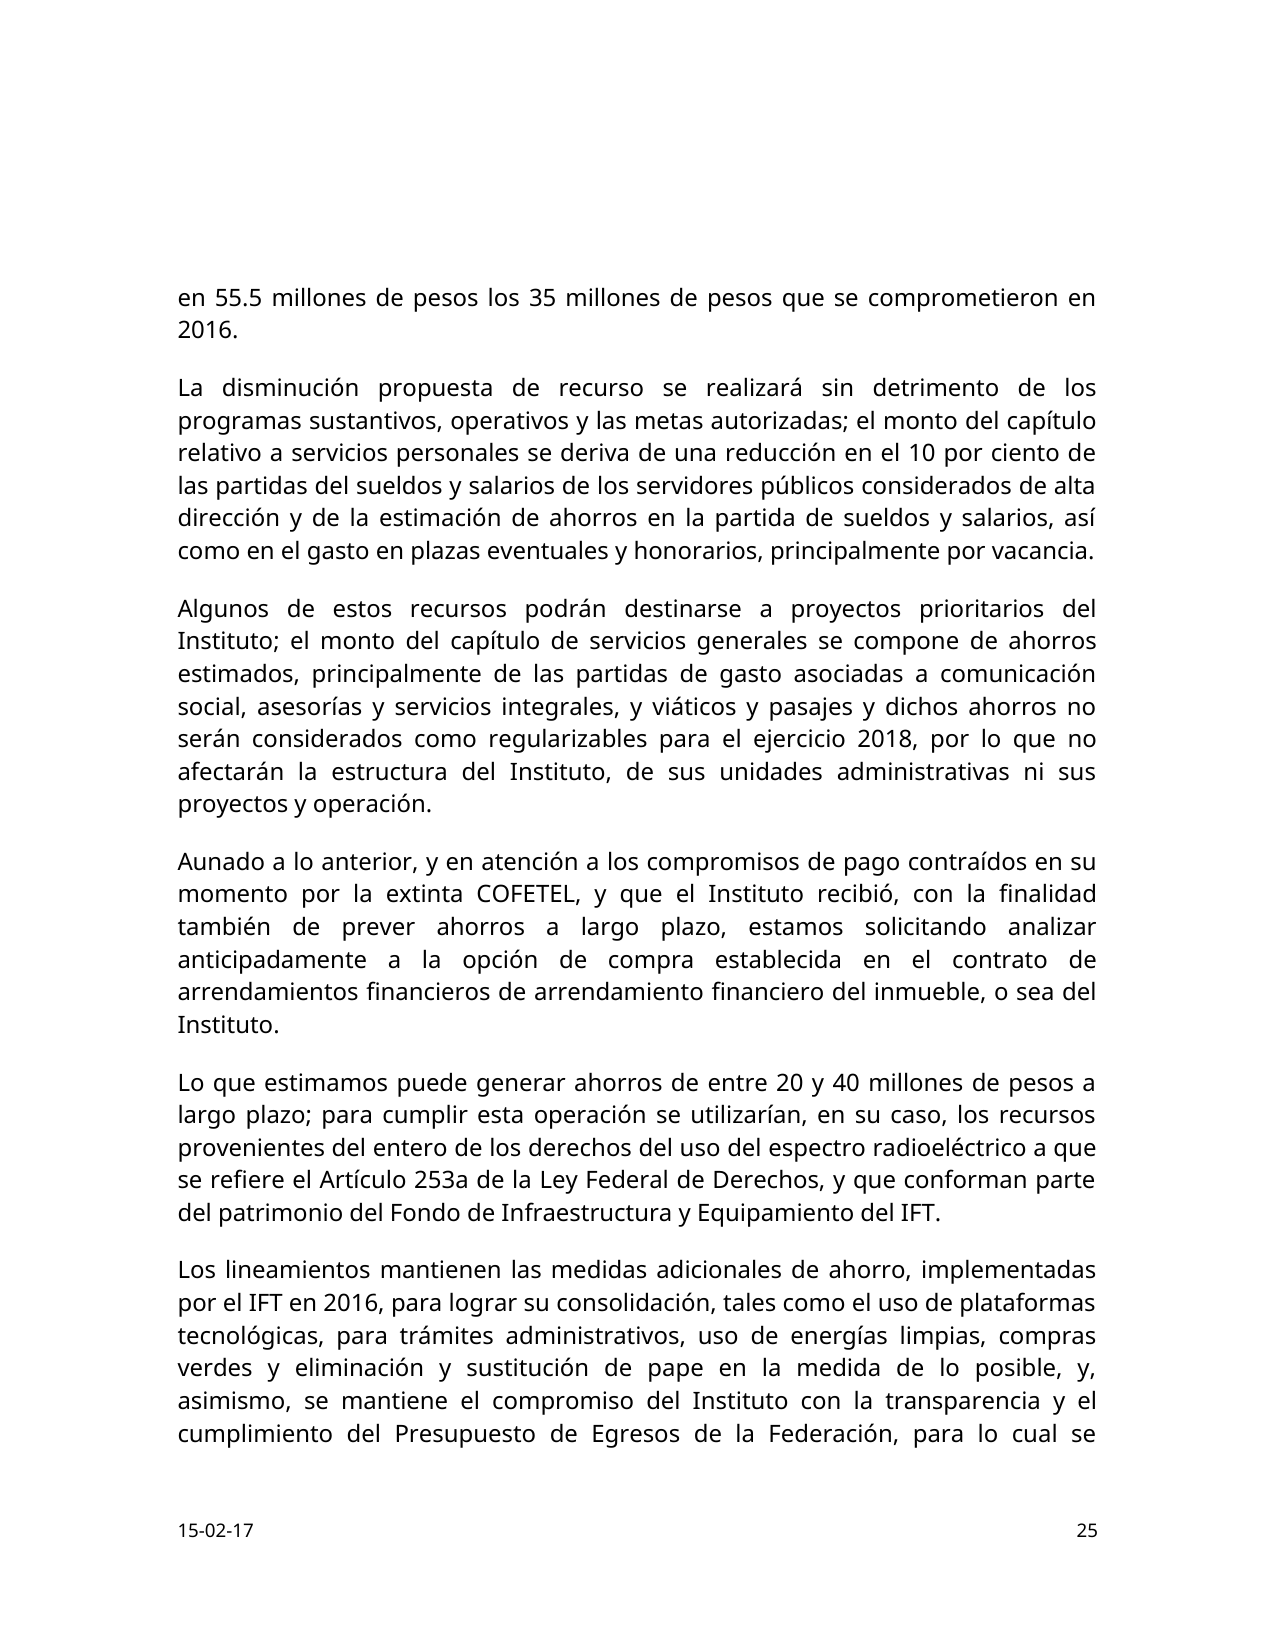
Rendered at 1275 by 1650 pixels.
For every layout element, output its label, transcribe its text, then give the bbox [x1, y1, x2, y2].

text Algunos de estos recursos podrán destinarse a proyectos prioritarios del Instituto; el monto del capítulo de servicios generales se compone de ahorros estimados, principalmente de las partidas de gasto asociadas a comunicación social, asesorías y servicios integrales, y viáticos y pasajes y dichos ahorros no serán considerados como regularizables para el ejercicio 2018, por lo que no afectarán la estructura del Instituto, de sus unidades administrativas ni sus proyectos y operación. [177, 591, 1098, 820]
text La disminución propuesta de recurso se realizará sin detrimento de los programas sustantivos, operativos y las metas autorizadas; el monto del capítulo relativo a servicios personales se deriva de una reducción en el 10 por ciento de las partidas del sueldos y salarios de los servidores públicos considerados de alta dirección y de la estimación de ahorros en la partida de sueldos y salarios, así como en el gasto en plazas eventuales y honorarios, principalmente por vacancia. [177, 371, 1098, 566]
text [177, 281, 1098, 346]
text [177, 1253, 1098, 1449]
text Aunado a lo anterior, y en atención a los compromisos de pago contraídos en su momento por la extinta COFETEL, y que el Instituto recibió, con la finalidad también de prever ahorros a largo plazo, estamos solicitando analizar anticipadamente a la opción de compra establecida en el contrato de arrendamientos financieros de arrendamiento financiero del inmueble, o sea del Instituto. [177, 845, 1098, 1040]
text Lo que estimamos puede generar ahorros de entre 20 y 40 millones de pesos a largo plazo; para cumplir esta operación se utilizarían, en su caso, los recursos provenientes del entero de los derechos del uso del espectro radioeléctrico a que se refiere el Artículo 253a de la Ley Federal de Derechos, y que conforman parte del patrimonio del Fondo de Infraestructura y Equipamiento del IFT. [177, 1065, 1098, 1228]
